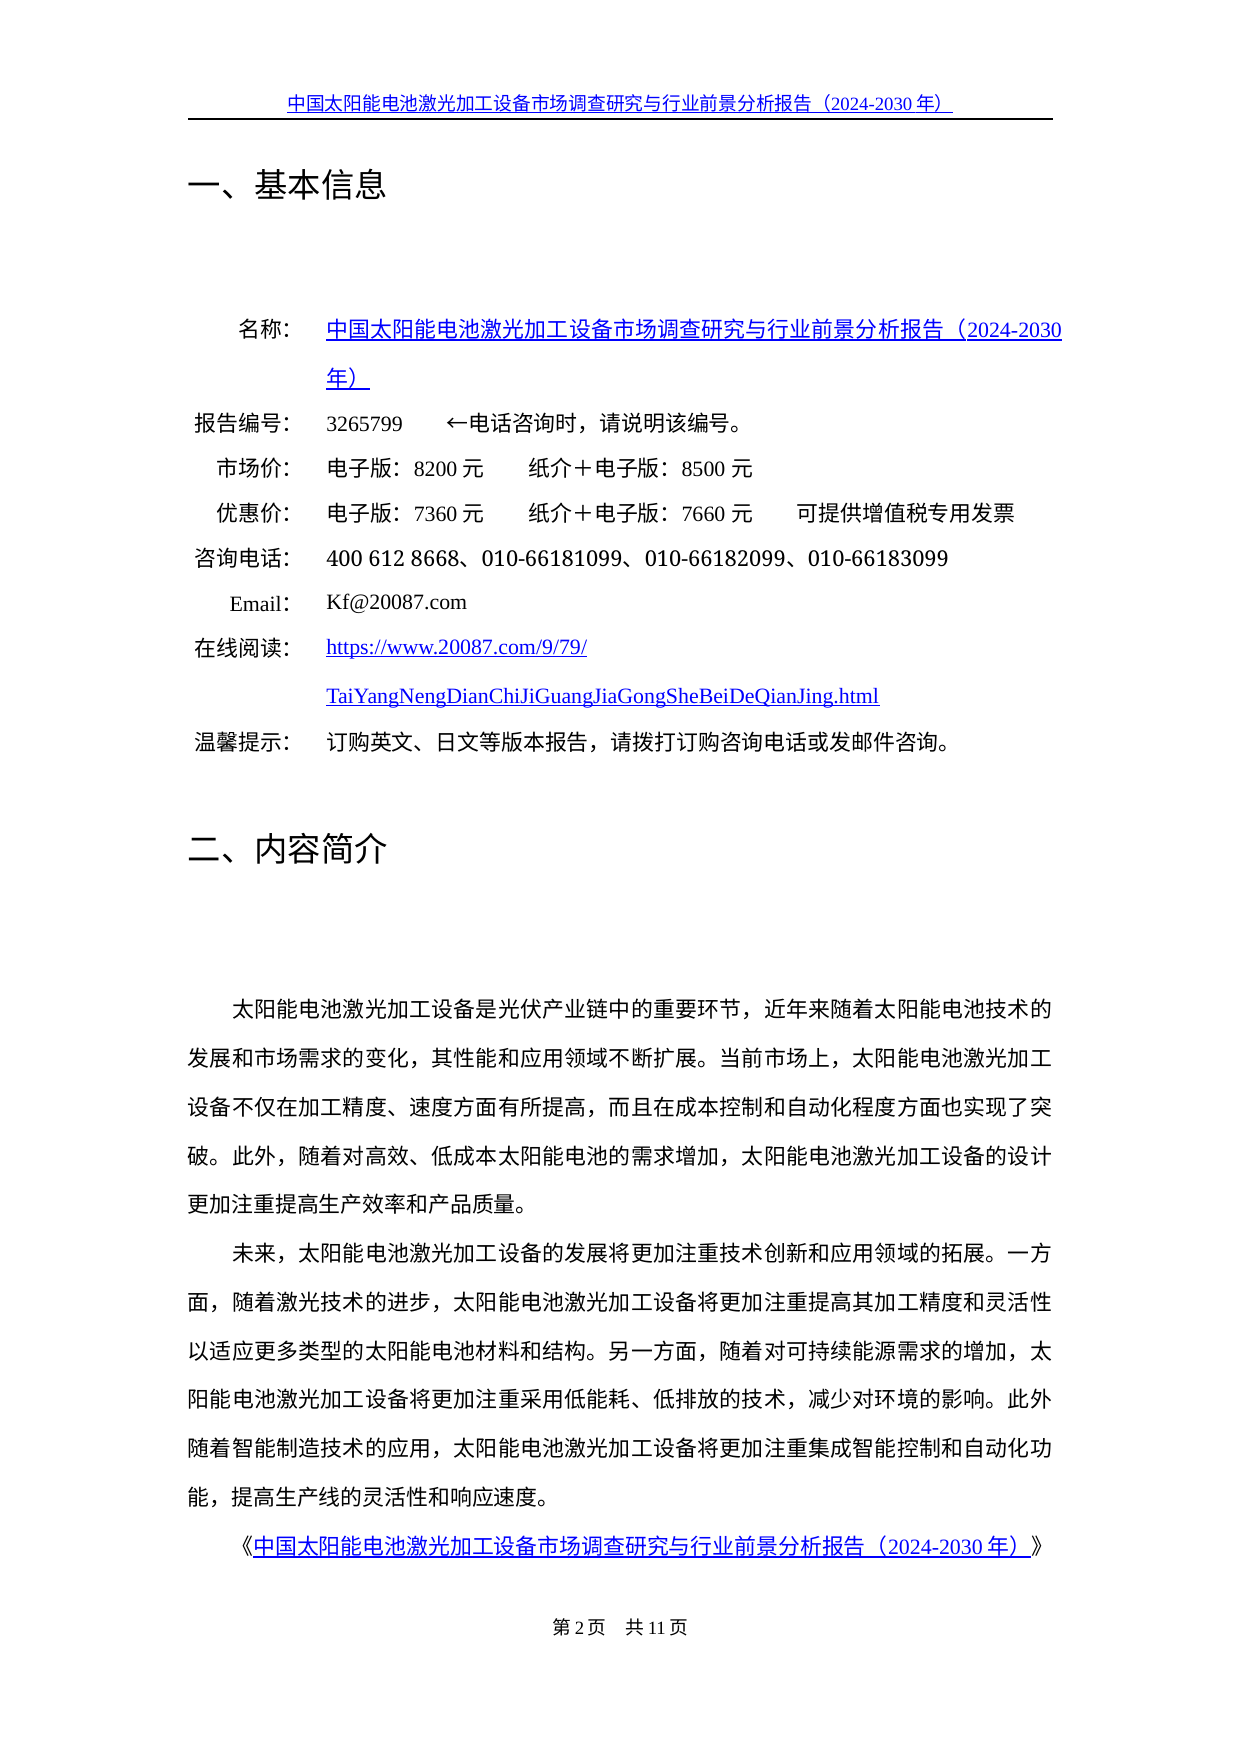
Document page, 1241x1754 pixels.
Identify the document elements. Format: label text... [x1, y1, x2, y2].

table_cell 温馨提示： [167, 724, 315, 769]
table_cell Email： [167, 585, 315, 630]
table_header 名称： [167, 312, 315, 405]
table_cell 电子版：7360 元 纸介＋电子版：7660 元 可提供增值税专用发票 [315, 495, 1073, 540]
table_cell 咨询电话： [167, 540, 315, 585]
table_cell Kf@20087.com [315, 585, 1073, 630]
table_cell 400 612 8668、010-66181099、010-66182099、010-66183099 [315, 540, 1073, 585]
table_cell 报告编号： [167, 405, 315, 450]
table_cell [315, 630, 1073, 724]
table_cell 优惠价： [167, 495, 315, 540]
title 一、基本信息 [187, 150, 1053, 215]
table_header 中国太阳能电池激光加工设备市场调查研究与行业前景分析报告（2024-2030年） [315, 312, 1073, 405]
table_cell 在线阅读： [167, 630, 315, 724]
table_cell 市场价： [167, 450, 315, 495]
table_cell 3265799 ←电话咨询时，请说明该编号。 [315, 405, 1073, 450]
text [187, 992, 1053, 1561]
table_cell 电子版：8200 元 纸介＋电子版：8500 元 [315, 450, 1073, 495]
title 二、内容简介 [187, 814, 1053, 879]
table_cell 订购英文、日文等版本报告，请拨打订购咨询电话或发邮件咨询。 [315, 724, 1073, 769]
